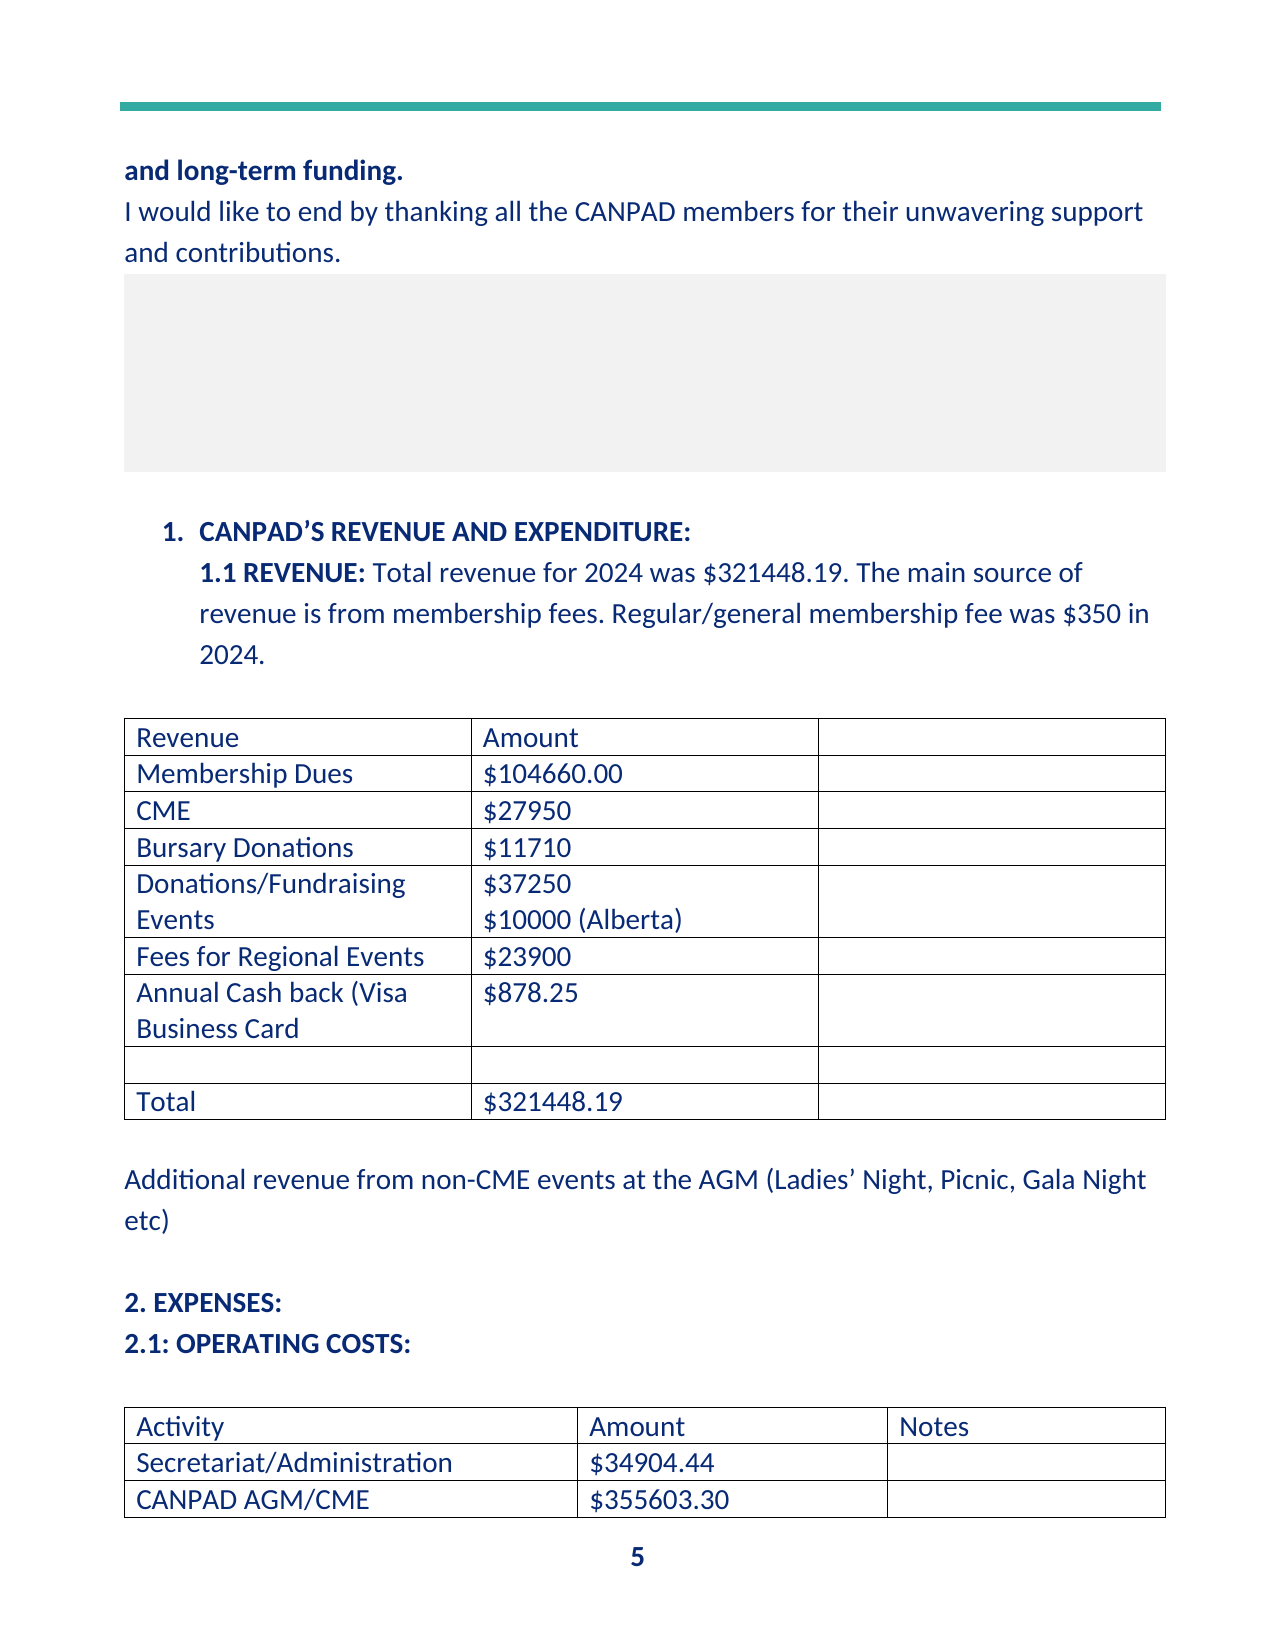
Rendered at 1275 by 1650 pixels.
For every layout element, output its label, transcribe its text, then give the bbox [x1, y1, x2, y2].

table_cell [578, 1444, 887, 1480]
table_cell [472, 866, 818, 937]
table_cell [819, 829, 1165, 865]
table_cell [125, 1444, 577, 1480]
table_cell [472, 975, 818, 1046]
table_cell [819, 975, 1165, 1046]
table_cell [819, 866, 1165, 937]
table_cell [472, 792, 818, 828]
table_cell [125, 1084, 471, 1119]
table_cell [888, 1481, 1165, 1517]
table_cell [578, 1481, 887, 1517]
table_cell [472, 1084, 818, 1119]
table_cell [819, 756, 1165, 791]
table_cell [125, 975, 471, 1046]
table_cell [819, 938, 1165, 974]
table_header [124, 152, 1166, 274]
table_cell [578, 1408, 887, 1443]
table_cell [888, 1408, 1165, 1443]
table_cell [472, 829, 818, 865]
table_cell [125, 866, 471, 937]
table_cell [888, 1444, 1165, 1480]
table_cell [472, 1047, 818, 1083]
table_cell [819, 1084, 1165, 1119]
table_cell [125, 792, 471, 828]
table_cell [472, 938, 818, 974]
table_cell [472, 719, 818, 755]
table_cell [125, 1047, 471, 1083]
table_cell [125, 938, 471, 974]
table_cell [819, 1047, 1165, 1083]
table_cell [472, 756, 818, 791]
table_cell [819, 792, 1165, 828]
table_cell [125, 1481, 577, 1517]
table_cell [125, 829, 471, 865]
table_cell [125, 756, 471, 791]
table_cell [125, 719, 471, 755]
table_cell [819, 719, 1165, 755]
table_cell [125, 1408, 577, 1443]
table_cell [124, 274, 1166, 472]
